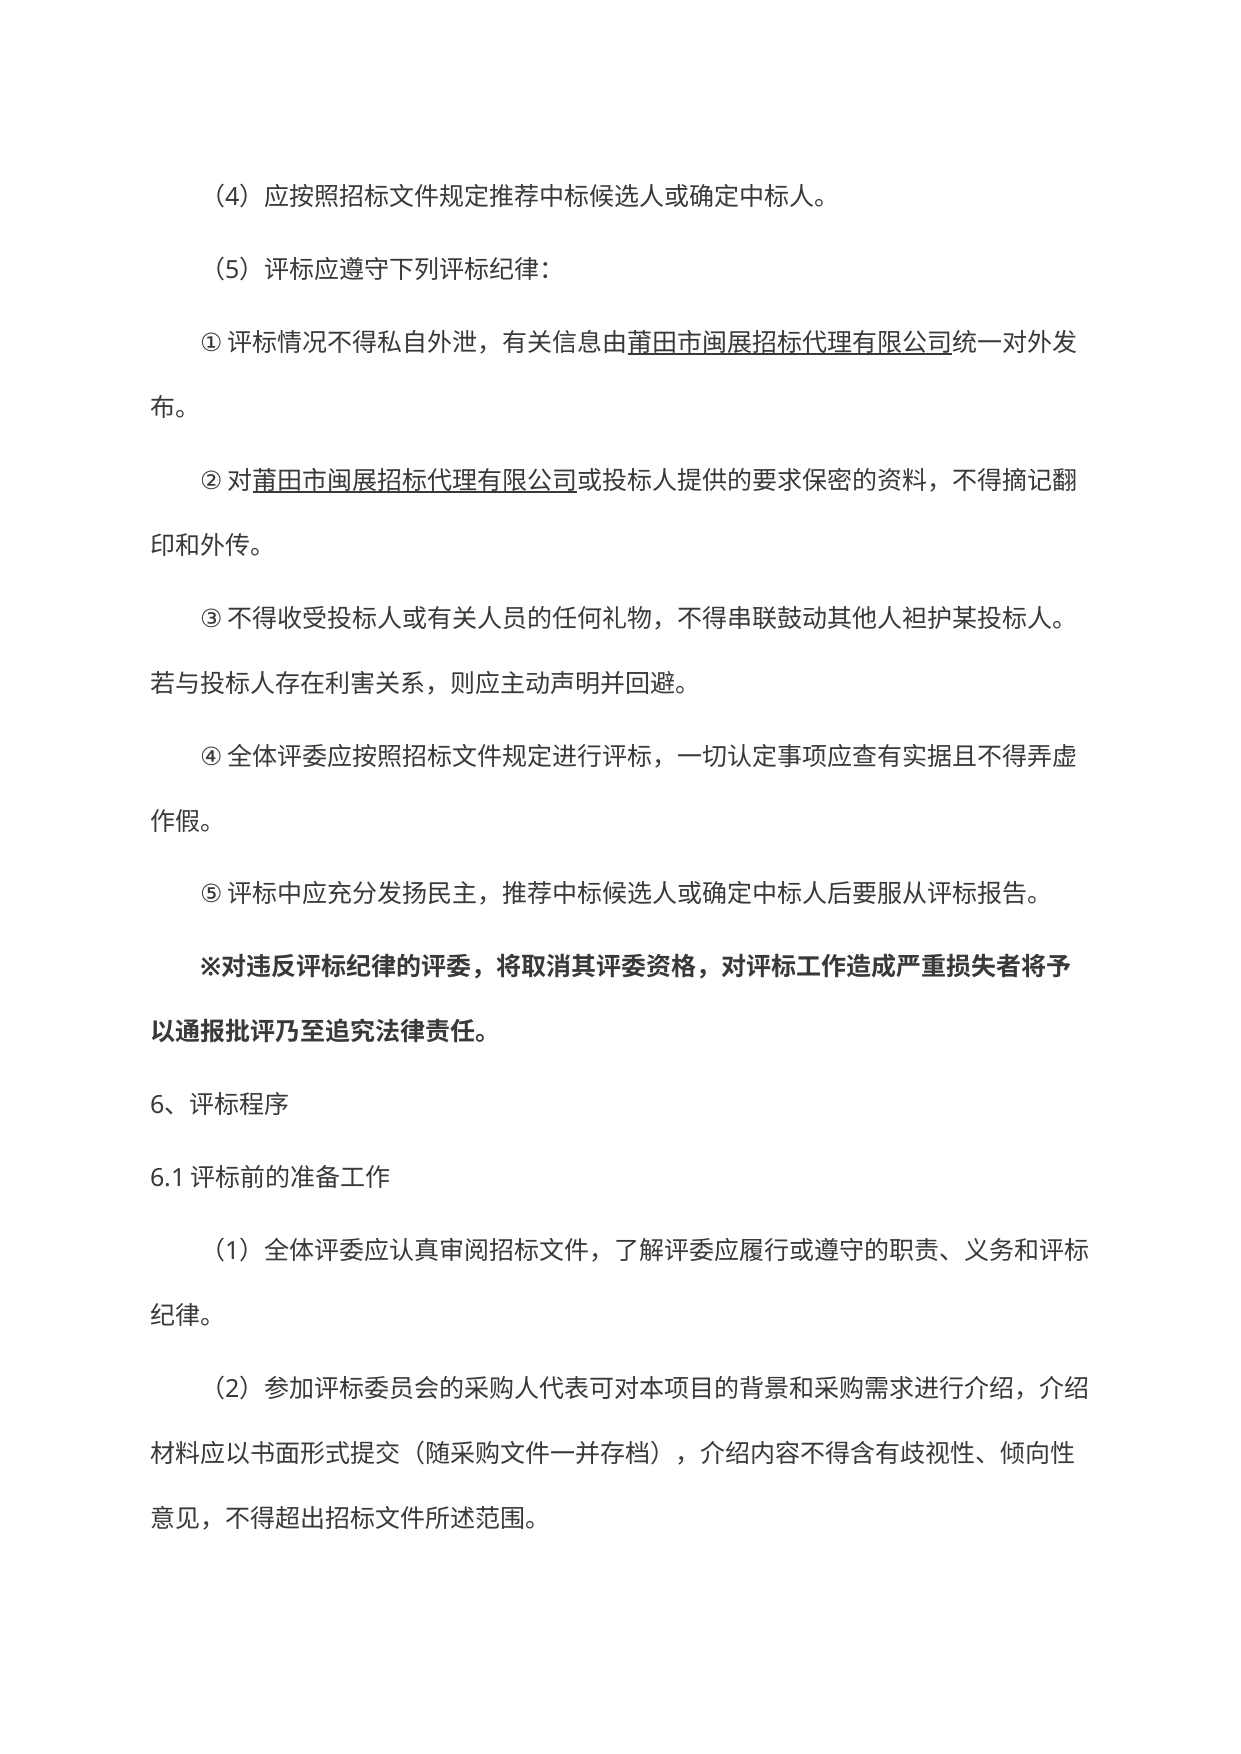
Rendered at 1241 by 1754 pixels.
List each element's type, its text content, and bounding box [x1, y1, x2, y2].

text （4）应按照招标文件规定推荐中标候选人或确定中标人。 [150, 162, 1090, 227]
text 6.1评标前的准备工作 [150, 1143, 1090, 1208]
text （2）参加评标委员会的采购人代表可对本项目的背景和采购需求进行介绍，介绍材料应以书面形式提交（随采购文件一并存档），介绍内容不得含有歧视性、倾向性意见，不得超出招标文件所述范围。 [150, 1354, 1090, 1549]
text ※对违反评标纪律的评委，将取消其评委资格，对评标工作造成严重损失者将予以通报批评乃至追究法律责任。 [150, 932, 1090, 1062]
text ④全体评委应按照招标文件规定进行评标，一切认定事项应查有实据且不得弄虚作假。 [150, 722, 1090, 852]
text ③不得收受投标人或有关人员的任何礼物，不得串联鼓动其他人袒护某投标人。若与投标人存在利害关系，则应主动声明并回避。 [150, 584, 1090, 714]
text 6、评标程序 [150, 1070, 1090, 1135]
text （5）评标应遵守下列评标纪律： [150, 235, 1090, 300]
text ⑤评标中应充分发扬民主，推荐中标候选人或确定中标人后要服从评标报告。 [150, 859, 1090, 924]
text ②对莆田市闽展招标代理有限公司或投标人提供的要求保密的资料，不得摘记翻印和外传。 [150, 446, 1090, 576]
text （1）全体评委应认真审阅招标文件，了解评委应履行或遵守的职责、义务和评标纪律。 [150, 1216, 1090, 1346]
text ①评标情况不得私自外泄，有关信息由莆田市闽展招标代理有限公司统一对外发布。 [150, 308, 1090, 438]
